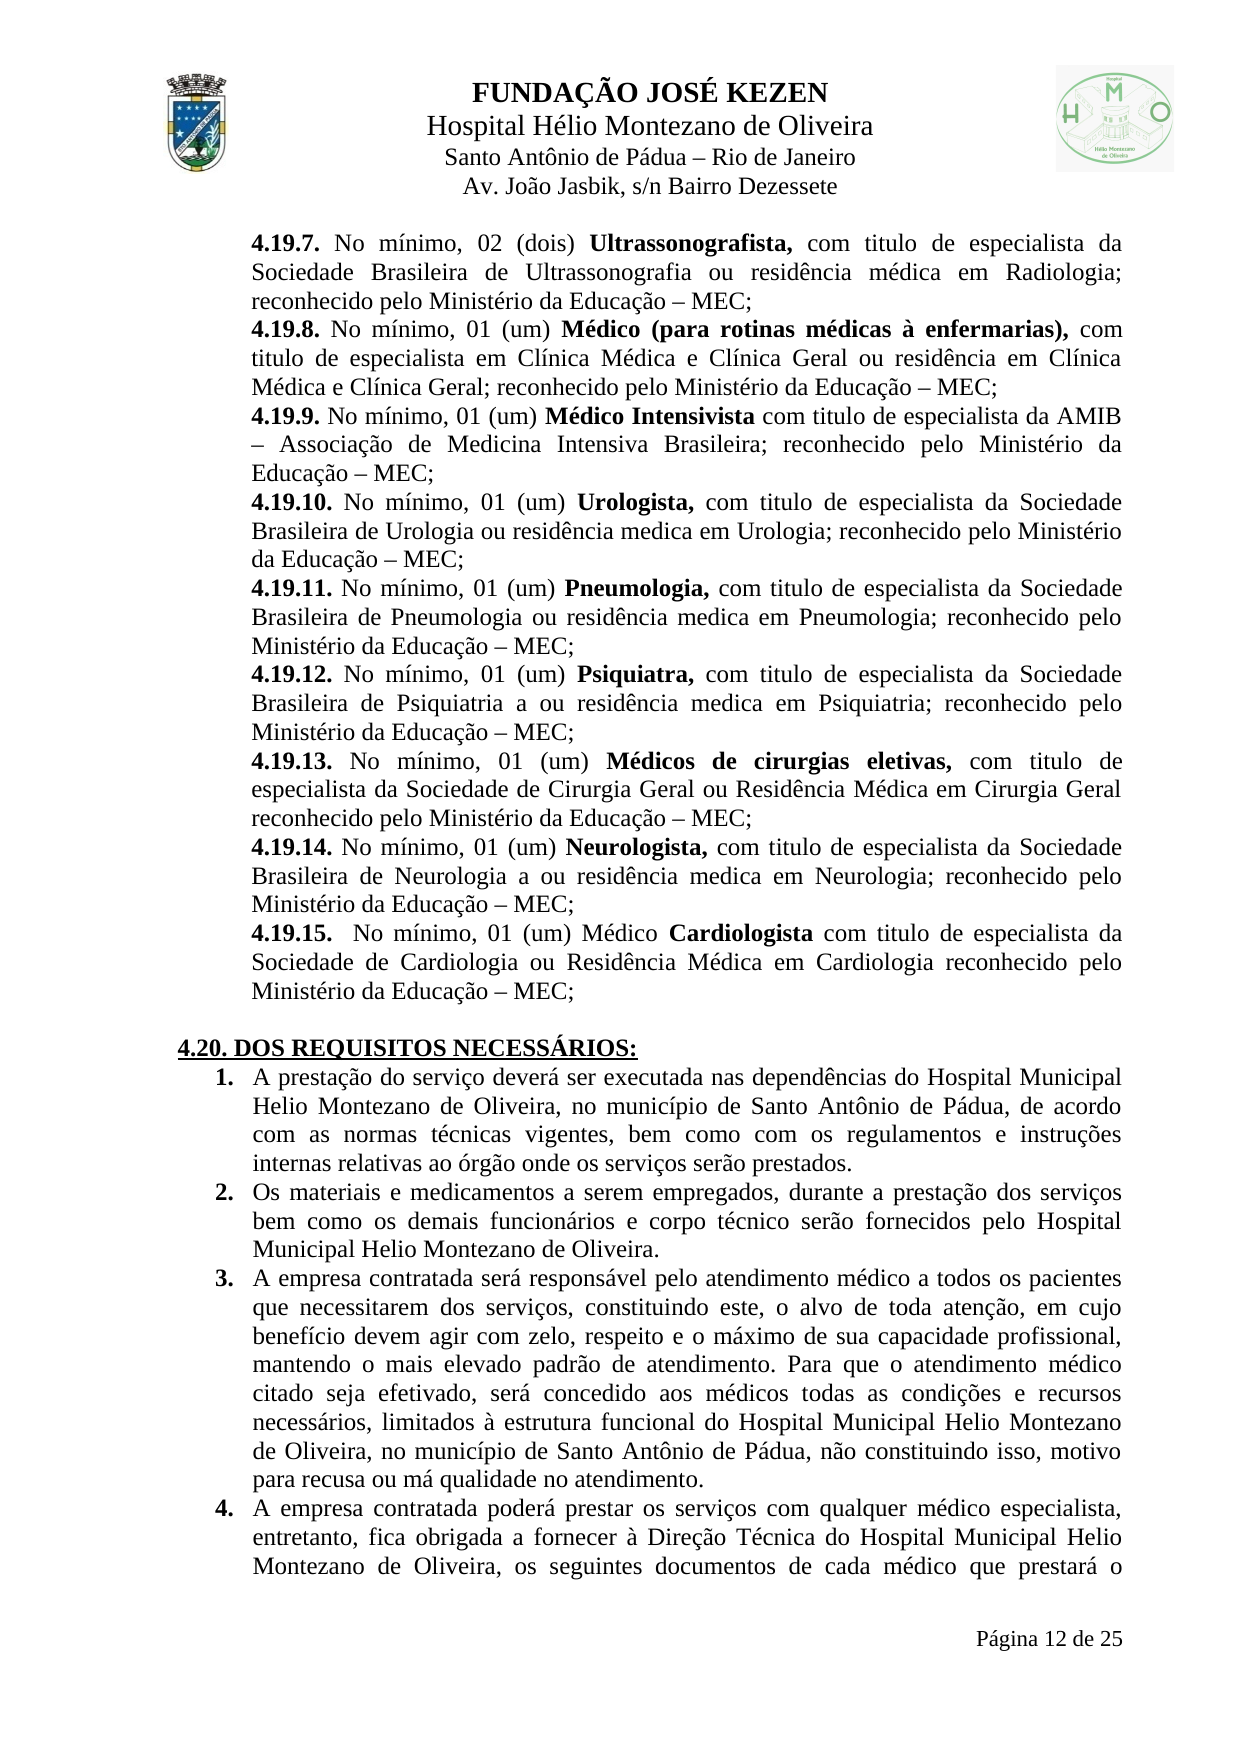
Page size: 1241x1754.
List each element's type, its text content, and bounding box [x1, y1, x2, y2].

text 4.19.8. No mínimo, 01 (um) Médico (para rotinas médicas à enfermarias), com titulo de especialista em Clínica Médica e Clínica Geral ou residência em Clínica Médica e Clínica Geral; reconhecido pelo Ministério da Educação – MEC; [251, 314, 1123, 401]
text 4.19.15. No mínimo, 01 (um) Médico Cardiologista com titulo de especialista da Sociedade de Cardiologia ou Residência Médica em Cardiologia reconhecido pelo Ministério da Educação – MEC; [251, 918, 1123, 1004]
text 4.19.12. No mínimo, 01 (um) Psiquiatra, com titulo de especialista da Sociedade Brasileira de Psiquiatria a ou residência medica em Psiquiatria; reconhecido pelo Ministério da Educação – MEC; [251, 659, 1123, 746]
list A empresa contratada será responsável pelo atendimento médico a todos os pacientes que necessitarem dos serviços, constituindo este, o alvo de toda atenção, em cujo benefício devem agir com zelo, respeito e o máximo de sua capacidade profissional, mantendo o mais elevado padrão de atendimento. Para que o atendimento médico citado seja efetivado, será concedido aos médicos todas as condições e recursos necessários, limitados à estrutura funcional do Hospital Municipal Helio Montezano de Oliveira, no município de Santo Antônio de Pádua, não constituindo isso, motivo para recusa ou má qualidade no atendimento. [215, 1263, 1123, 1493]
text 4.19.11. No mínimo, 01 (um) Pneumologia, com titulo de especialista da Sociedade Brasileira de Pneumologia ou residência medica em Pneumologia; reconhecido pelo Ministério da Educação – MEC; [251, 573, 1123, 659]
text 4.20. DOS REQUISITOS NECESSÁRIOS: [177, 1033, 1123, 1062]
list Os materiais e medicamentos a serem empregados, durante a prestação dos serviços bem como os demais funcionários e corpo técnico serão fornecidos pelo Hospital Municipal Helio Montezano de Oliveira. [215, 1177, 1123, 1263]
list A prestação do serviço deverá ser executada nas dependências do Hospital Municipal Helio Montezano de Oliveira, no município de Santo Antônio de Pádua, de acordo com as normas técnicas vigentes, bem como com os regulamentos e instruções internas relativas ao órgão onde os serviços serão prestados. [215, 1062, 1123, 1177]
text 4.19.10. No mínimo, 01 (um) Urologista, com titulo de especialista da Sociedade Brasileira de Urologia ou residência medica em Urologia; reconhecido pelo Ministério da Educação – MEC; [251, 487, 1123, 573]
text 4.19.9. No mínimo, 01 (um) Médico Intensivista com titulo de especialista da AMIB – Associação de Medicina Intensiva Brasileira; reconhecido pelo Ministério da Educação – MEC; [251, 401, 1123, 487]
picture [163, 71, 229, 174]
text 4.19.13. No mínimo, 01 (um) Médicos de cirurgias eletivas, com titulo de especialista da Sociedade de Cirurgia Geral ou Residência Médica em Cirurgia Geral reconhecido pelo Ministério da Educação – MEC; [251, 746, 1123, 832]
text 4.19.7. No mínimo, 02 (dois) Ultrassonografista, com titulo de especialista da Sociedade Brasileira de Ultrassonografia ou residência médica em Radiologia; reconhecido pelo Ministério da Educação – MEC; [251, 228, 1123, 314]
text 4.19.14. No mínimo, 01 (um) Neurologista, com titulo de especialista da Sociedade Brasileira de Neurologia a ou residência medica em Neurologia; reconhecido pelo Ministério da Educação – MEC; [251, 832, 1123, 918]
